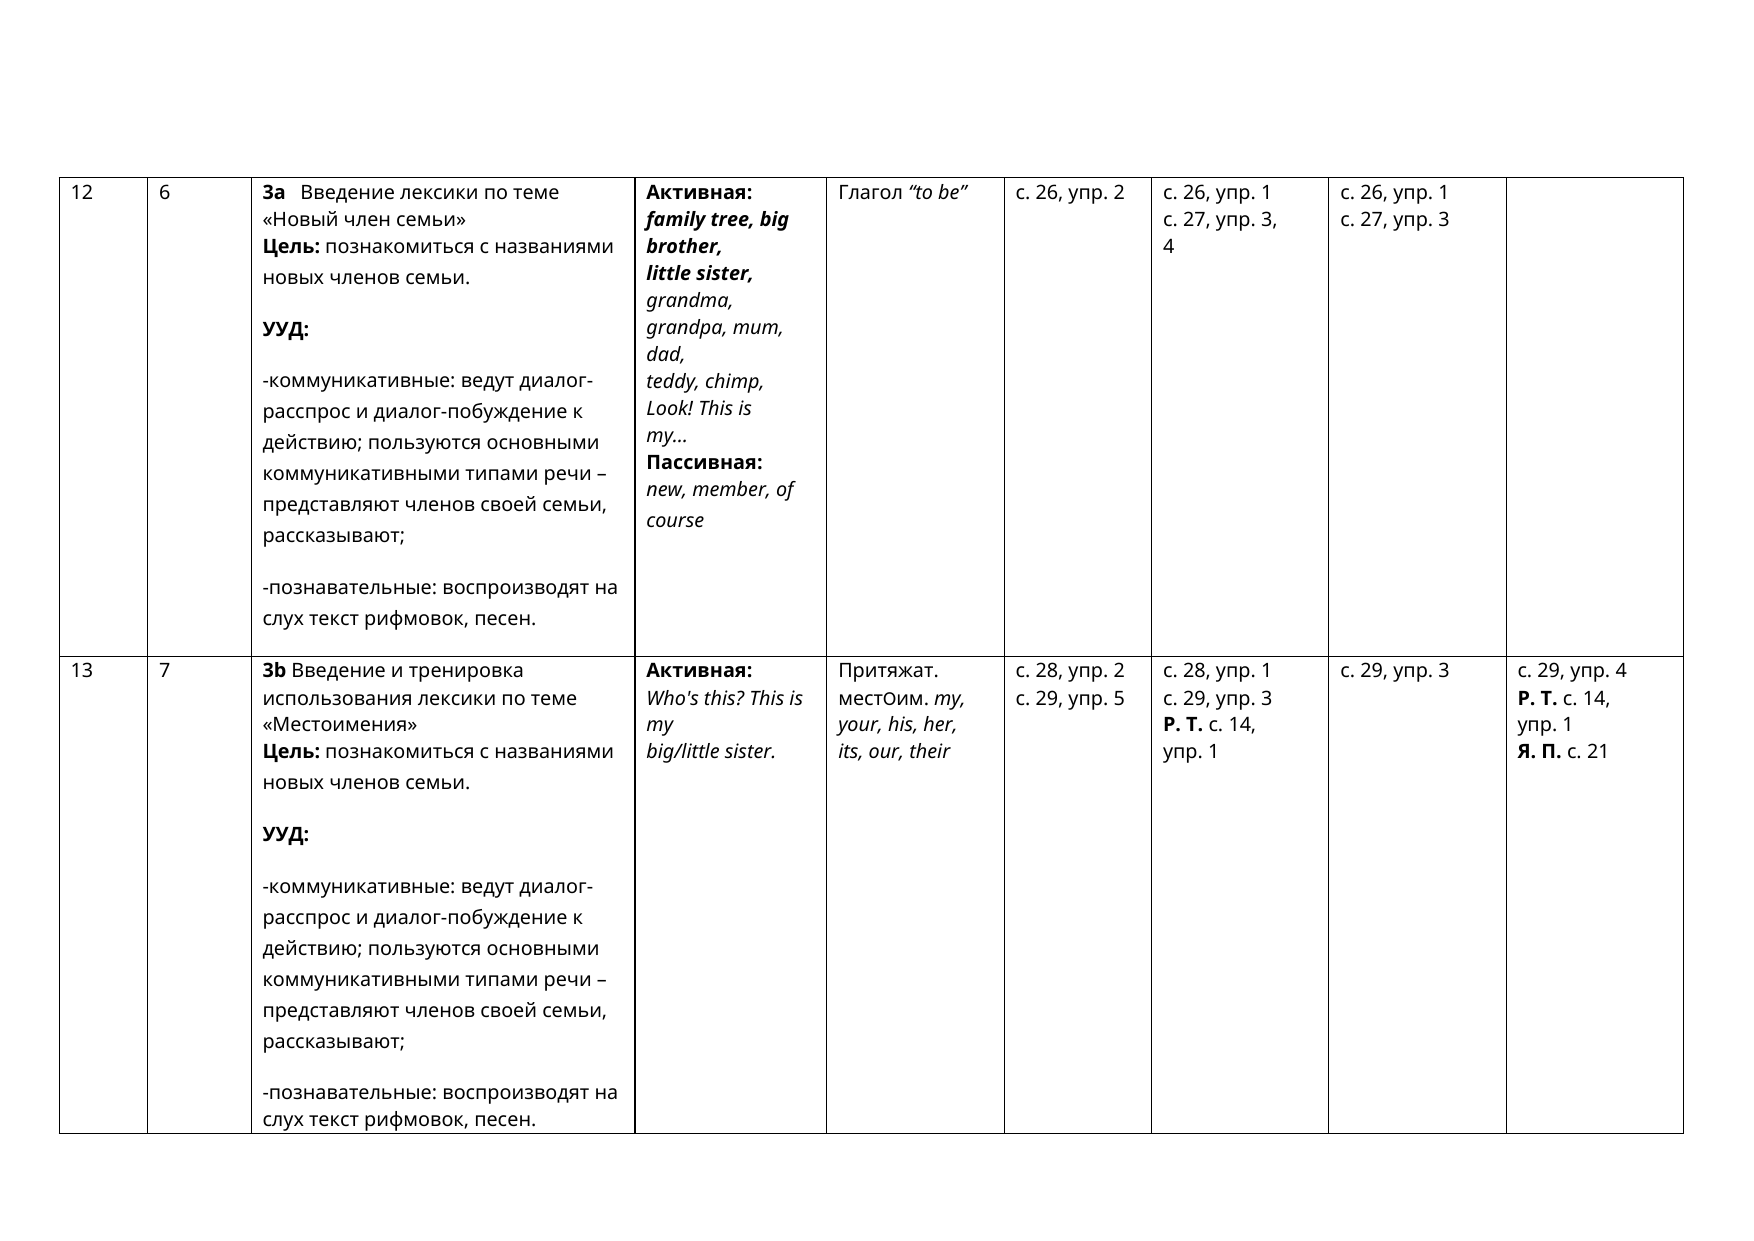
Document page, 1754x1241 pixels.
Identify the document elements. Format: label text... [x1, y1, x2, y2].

table_cell с. 29, упр. 3 [1329, 657, 1506, 1133]
table_cell Глагол “to be” [827, 178, 1004, 656]
table_cell 13 [60, 657, 147, 1133]
table_cell 6 [148, 178, 251, 656]
table_cell 12 [60, 178, 147, 656]
table_cell [1507, 178, 1683, 656]
table_cell с. 28, упр. 1 с. 29, упр. 3 Р. Т. c. 14, упр. 1 [1152, 657, 1328, 1133]
table_cell 7 [148, 657, 251, 1133]
table_cell с. 28, упр. 2 с. 29, упр. 5 [1005, 657, 1151, 1133]
table_cell с. 26, упр. 1 с. 27, упр. 3, 4 [1152, 178, 1328, 656]
table_cell с. 26, упр. 1 с. 27, упр. 3 [1329, 178, 1506, 656]
table_cell 3b Введение и тренировка использования лексики по теме «Местоимения» Цель: познакомиться с названиями новых членов семьи. УУД: -коммуникативные: ведут диалог-расспрос и диалог-побуждение к действию; пользуются основными коммуникативными типами речи – представляют членов своей семьи, рассказывают; -познавательные: воспроизводят на слух текст рифмовок, песен. [252, 657, 634, 1133]
table_cell Активная: Who's this? This is my big/little sister. [636, 657, 826, 1133]
table_cell Активная: family tree, big brother, little sister, grandma, grandpa, mum, dad, teddy, chimp, Look! This is my… Пассивная: new, member, of course [636, 178, 826, 656]
table_cell с. 29, упр. 4 Р. Т. c. 14, упр. 1 Я. П. с. 21 [1507, 657, 1683, 1133]
table_cell с. 26, упр. 2 [1005, 178, 1151, 656]
table_cell Притяжат. местОим. my, your, his, her, its, our, their [827, 657, 1004, 1133]
table_cell 3a Введение лексики по теме «Новый член семьи» Цель: познакомиться с названиями новых членов семьи. УУД: -коммуникативные: ведут диалог-расспрос и диалог-побуждение к действию; пользуются основными коммуникативными типами речи – представляют членов своей семьи, рассказывают; -познавательные: воспроизводят на слух текст рифмовок, песен. [252, 178, 634, 656]
